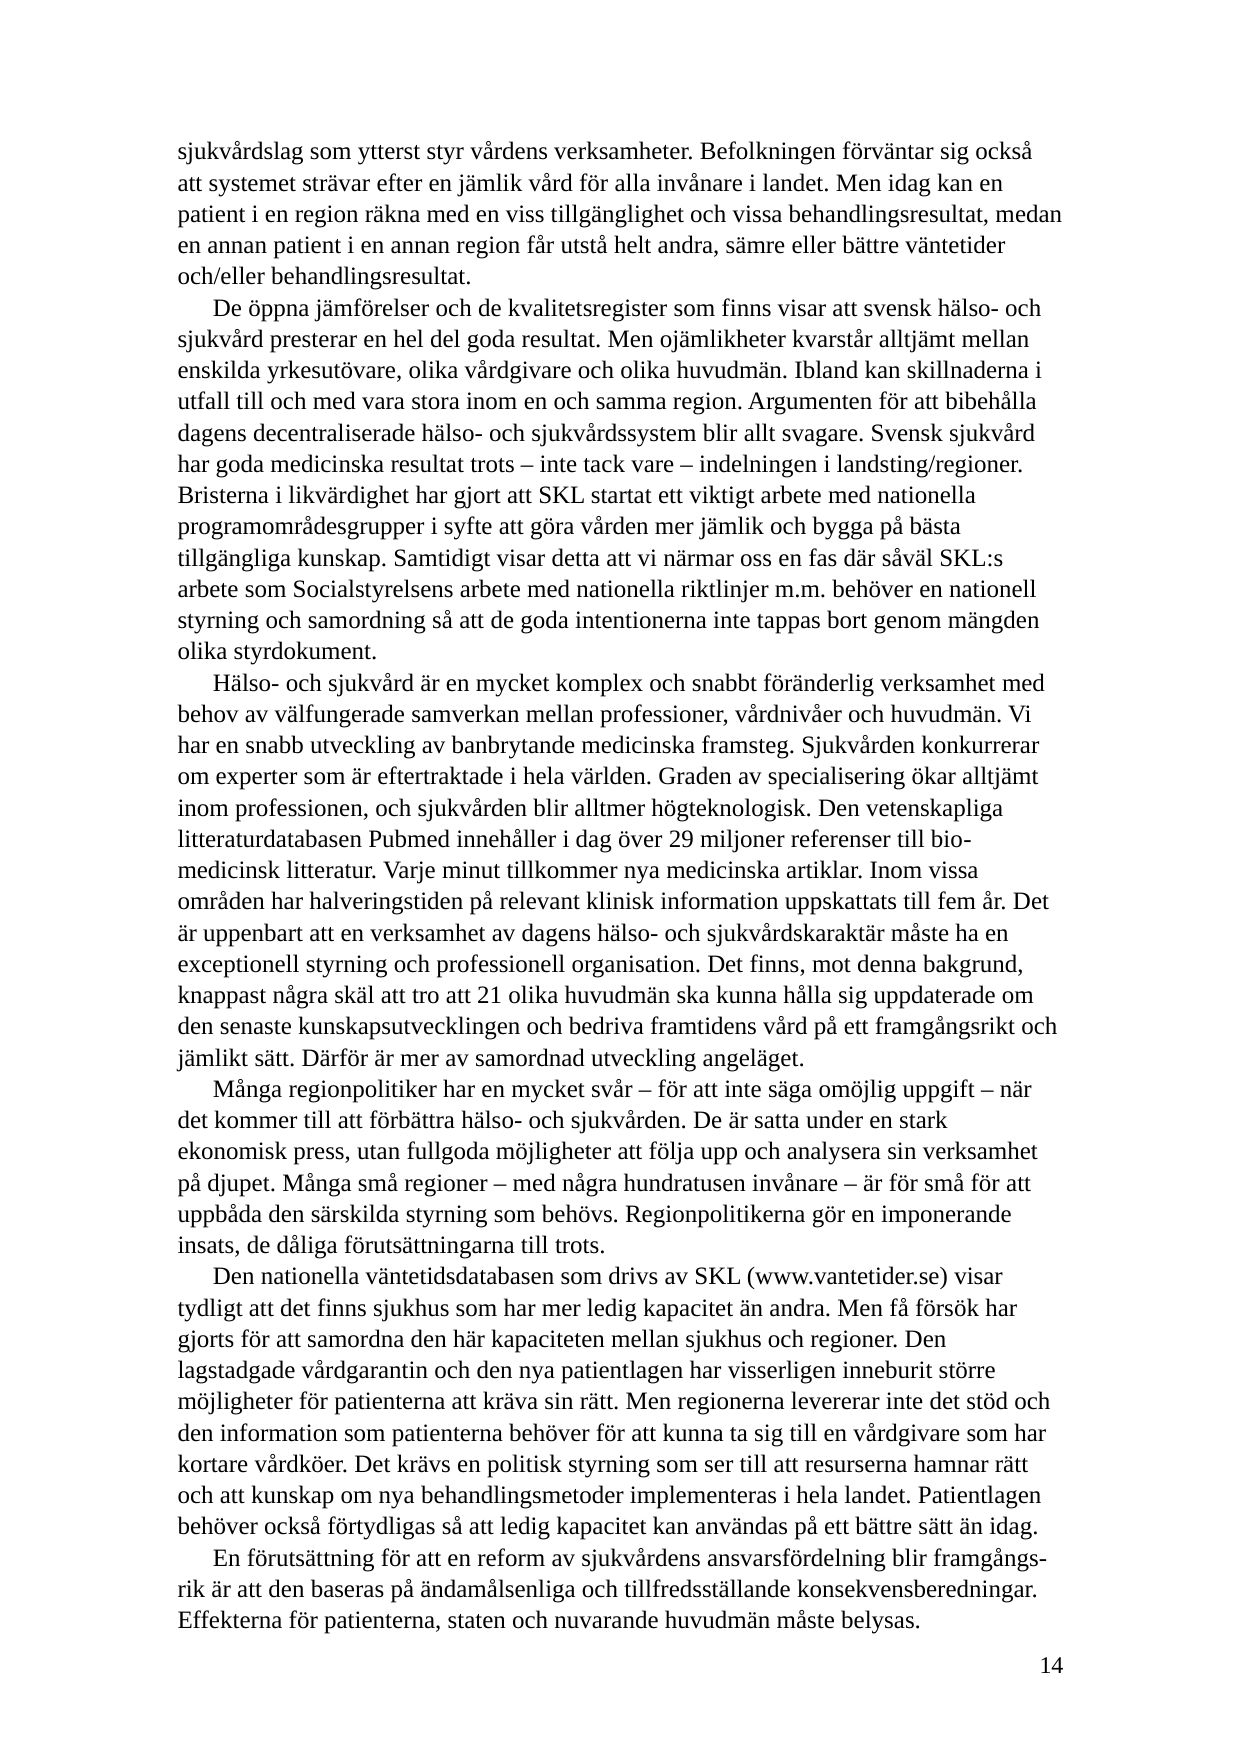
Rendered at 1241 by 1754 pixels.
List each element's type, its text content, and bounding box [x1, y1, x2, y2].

text Den nationella väntetidsdatabasen som drivs av SKL (www.vantetider.se) visar tydligt att det finns sjukhus som har mer ledig kapacitet än andra. Men få försök har gjorts för att samordna den här kapaciteten mellan sjukhus och regioner. Den lagstadgade vårdgarantin och den nya patientlagen har visserligen inneburit större möjligheter för patienterna att kräva sin rätt. Men regionerna levererar inte det stöd och den information som patienterna behöver för att kunna ta sig till en vårdgivare som har kortare vårdköer. Det krävs en politisk styrning som ser till att resurserna hamnar rätt och att kunskap om nya behandlingsmetoder implementeras i hela landet. Patientlagen behöver också förtydligas så att ledig kapacitet kan användas på ett bättre sätt än idag. [177, 1259, 1063, 1540]
text Hälso- och sjukvård är en mycket komplex och snabbt föränderlig verksamhet med behov av välfungerade samverkan mellan professioner, vårdnivåer och huvudmän. Vi har en snabb utveckling av banbrytande medicinska framsteg. Sjukvården konkurrerar om experter som är eftertraktade i hela världen. Graden av specialisering ökar alltjämt inom professionen, och sjukvården blir alltmer högteknologisk. Den vetenskapliga litteraturdatabasen Pubmed innehåller i dag över 29 miljoner referenser till biomedicinsk litteratur. Varje minut tillkommer nya medicinska artiklar. Inom vissa områden har halveringstiden på relevant klinisk information uppskattats till fem år. Det är uppenbart att en verksamhet av dagens hälso- och sjukvårdskaraktär måste ha en exceptionell styrning och professionell organisation. Det finns, mot denna bakgrund, knappast några skäl att tro att 21 olika huvudmän ska kunna hålla sig uppdaterade om den senaste kunskapsutvecklingen och bedriva framtidens vård på ett framgångsrikt och jämlikt sätt. Därför är mer av samordnad utveckling angeläget. [177, 665, 1063, 1071]
text Många regionpolitiker har en mycket svår – för att inte säga omöjlig uppgift – när det kommer till att förbättra hälso- och sjukvården. De är satta under en stark ekonomisk press, utan fullgoda möjligheter att följa upp och analysera sin verksamhet på djupet. Många små regioner – med några hundratusen invånare – är för små för att uppbåda den särskilda styrning som behövs. Regionpolitikerna gör en imponerande insats, de dåliga förutsättningarna till trots. [177, 1071, 1063, 1259]
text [177, 1540, 1063, 1634]
text De öppna jämförelser och de kvalitetsregister som finns visar att svensk hälso- och sjukvård presterar en hel del goda resultat. Men ojämlikheter kvarstår alltjämt mellan enskilda yrkesutövare, olika vårdgivare och olika huvudmän. Ibland kan skillnaderna i utfall till och med vara stora inom en och samma region. Argumenten för att bibehålla dagens decentraliserade hälso- och sjukvårdssystem blir allt svagare. Svensk sjukvård har goda medicinska resultat trots – inte tack vare – indelningen i landsting/regioner. Bristerna i likvärdighet har gjort att SKL startat ett viktigt arbete med nationella programområdesgrupper i syfte att göra vården mer jämlik och bygga på bästa tillgängliga kunskap. Samtidigt visar detta att vi närmar oss en fas där såväl SKL:s arbete som Socialstyrelsens arbete med nationella riktlinjer m.m. behöver en nationell styrning och samordning så att de goda intentionerna inte tappas bort genom mängden olika styrdokument. [177, 290, 1063, 665]
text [177, 134, 1063, 290]
